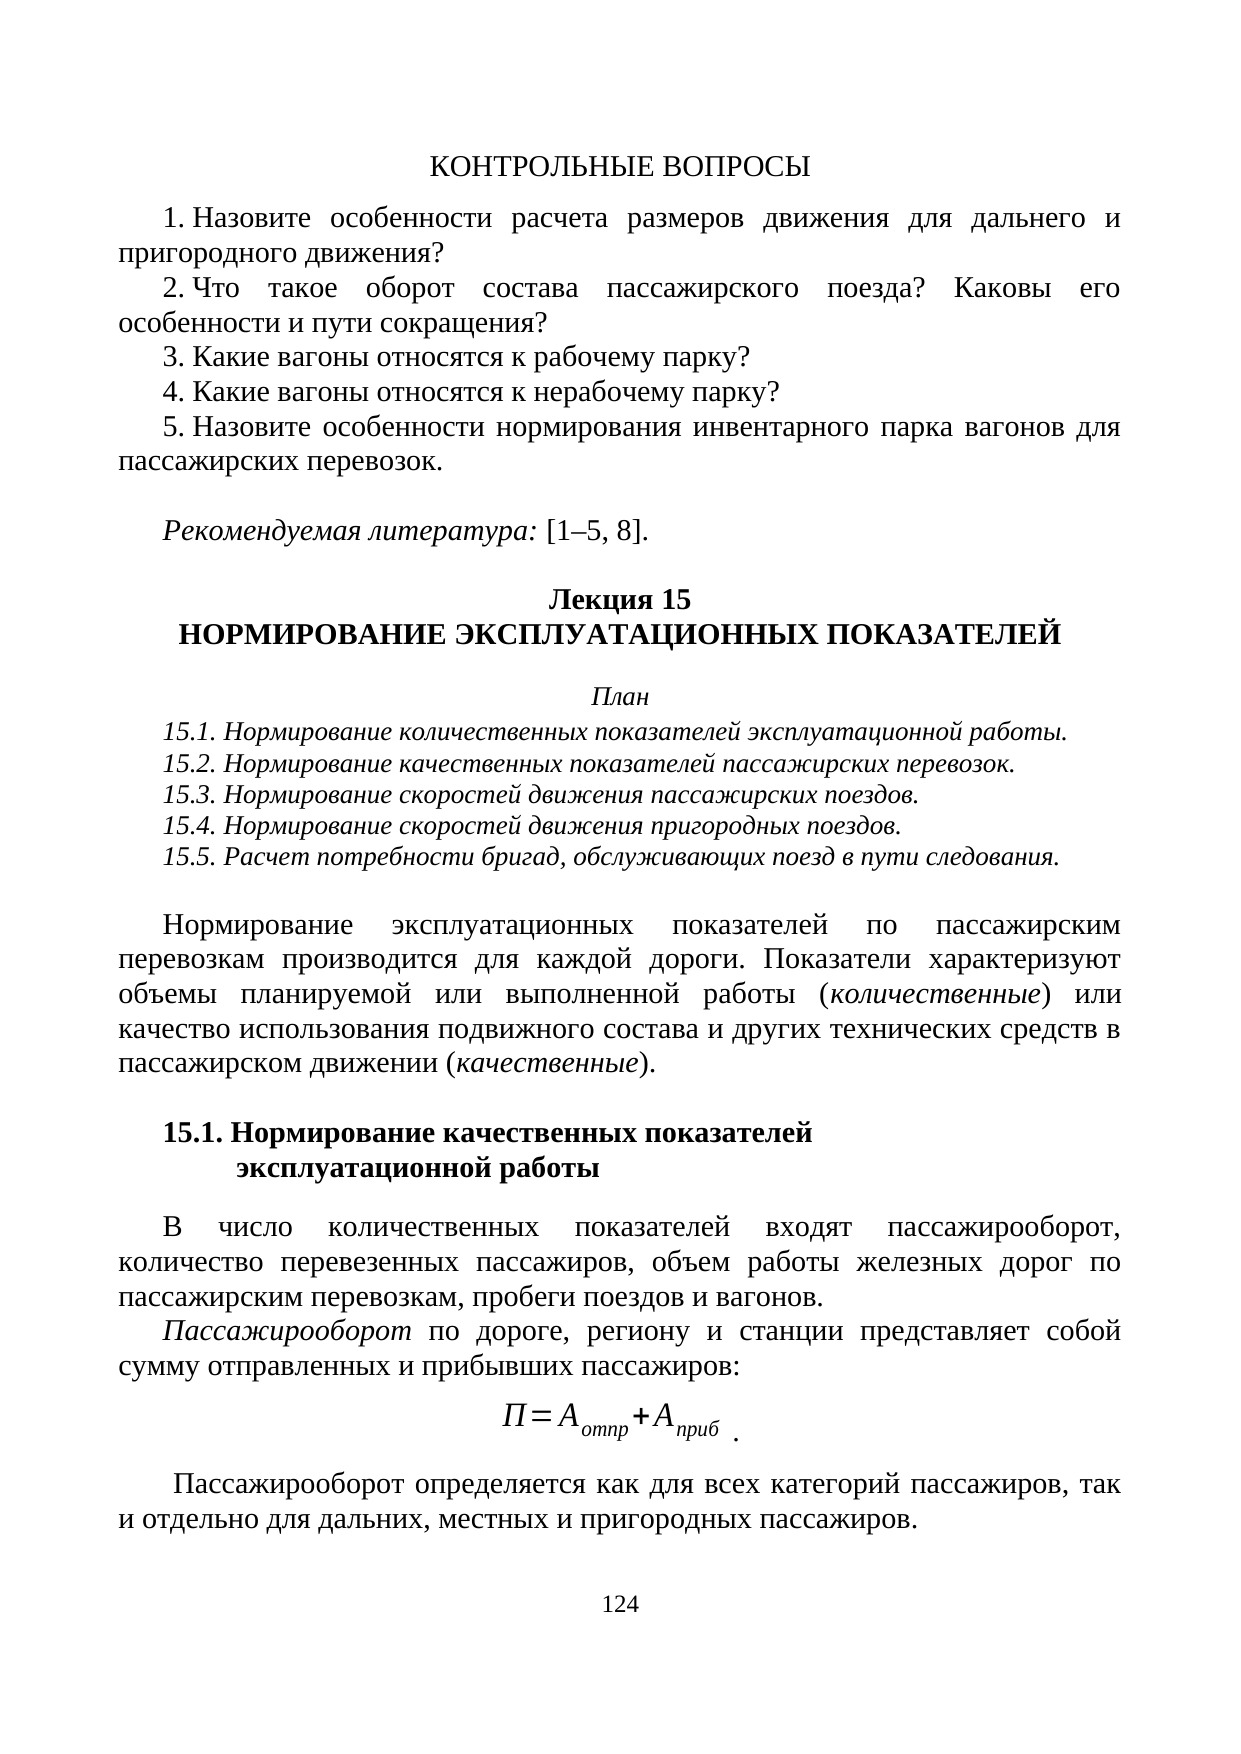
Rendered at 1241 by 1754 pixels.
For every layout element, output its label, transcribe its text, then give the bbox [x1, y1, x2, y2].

text . [118, 1396, 1122, 1448]
list Какие вагоны относятся к нерабочему парку? [118, 373, 1122, 408]
text План [118, 680, 1122, 711]
list Какие вагоны относятся к рабочему парку? [118, 338, 1122, 373]
subtitle Лекция 15 Нормирование эксплуатационных показателей [118, 581, 1122, 651]
text Пассажирооборот по дороге, региону и станции представляет собой сумму отправленных и прибывших пассажиров: [118, 1312, 1122, 1382]
text 15.2. Нормирование качественных показателей пассажирских перевозок. [118, 747, 1122, 778]
list Что такое оборот состава пассажирского поезда? Каковы его особенности и пути сокращения? [118, 269, 1122, 338]
list Назовите особенности расчета размеров движения для дальнего и пригородного движения? [118, 200, 1122, 269]
text 15.5. Расчет потребности бригад, обслуживающих поезд в пути следования. [118, 840, 1122, 871]
text Нормирование эксплуатационных показателей по пассажирским перевозкам производится для каждой дороги. Показатели характеризуют объемы планируемой или выполненной работы (количественные) или качество использования подвижного состава и других технических средств в пассажирском движении (качественные). [118, 906, 1122, 1079]
list Назовите особенности нормирования инвентарного парка вагонов для пассажирских перевозок. [118, 408, 1122, 477]
text В число количественных показателей входят пассажирооборот, количество перевезенных пассажиров, объем работы железных дорог по пассажирским перевозкам, пробеги поездов и вагонов. [118, 1208, 1122, 1312]
text 15.3. Нормирование скоростей движения пассажирских поездов. [118, 778, 1122, 809]
subtitle 15.1. Нормирование качественных показателей эксплуатационной работы [162, 1114, 1122, 1183]
text 15.1. Нормирование количественных показателей эксплуатационной работы. [118, 716, 1122, 747]
text КОНТРОЛЬНЫЕ ВОПРОСЫ [118, 148, 1122, 182]
text Рекомендуемая литература: [1–5, 8]. [118, 512, 1122, 547]
text Пассажирооборот определяется как для всех категорий пассажиров, так и отдельно для дальних, местных и пригородных пассажиров. [118, 1465, 1122, 1535]
text 15.4. Нормирование скоростей движения пригородных поездов. [118, 809, 1122, 840]
